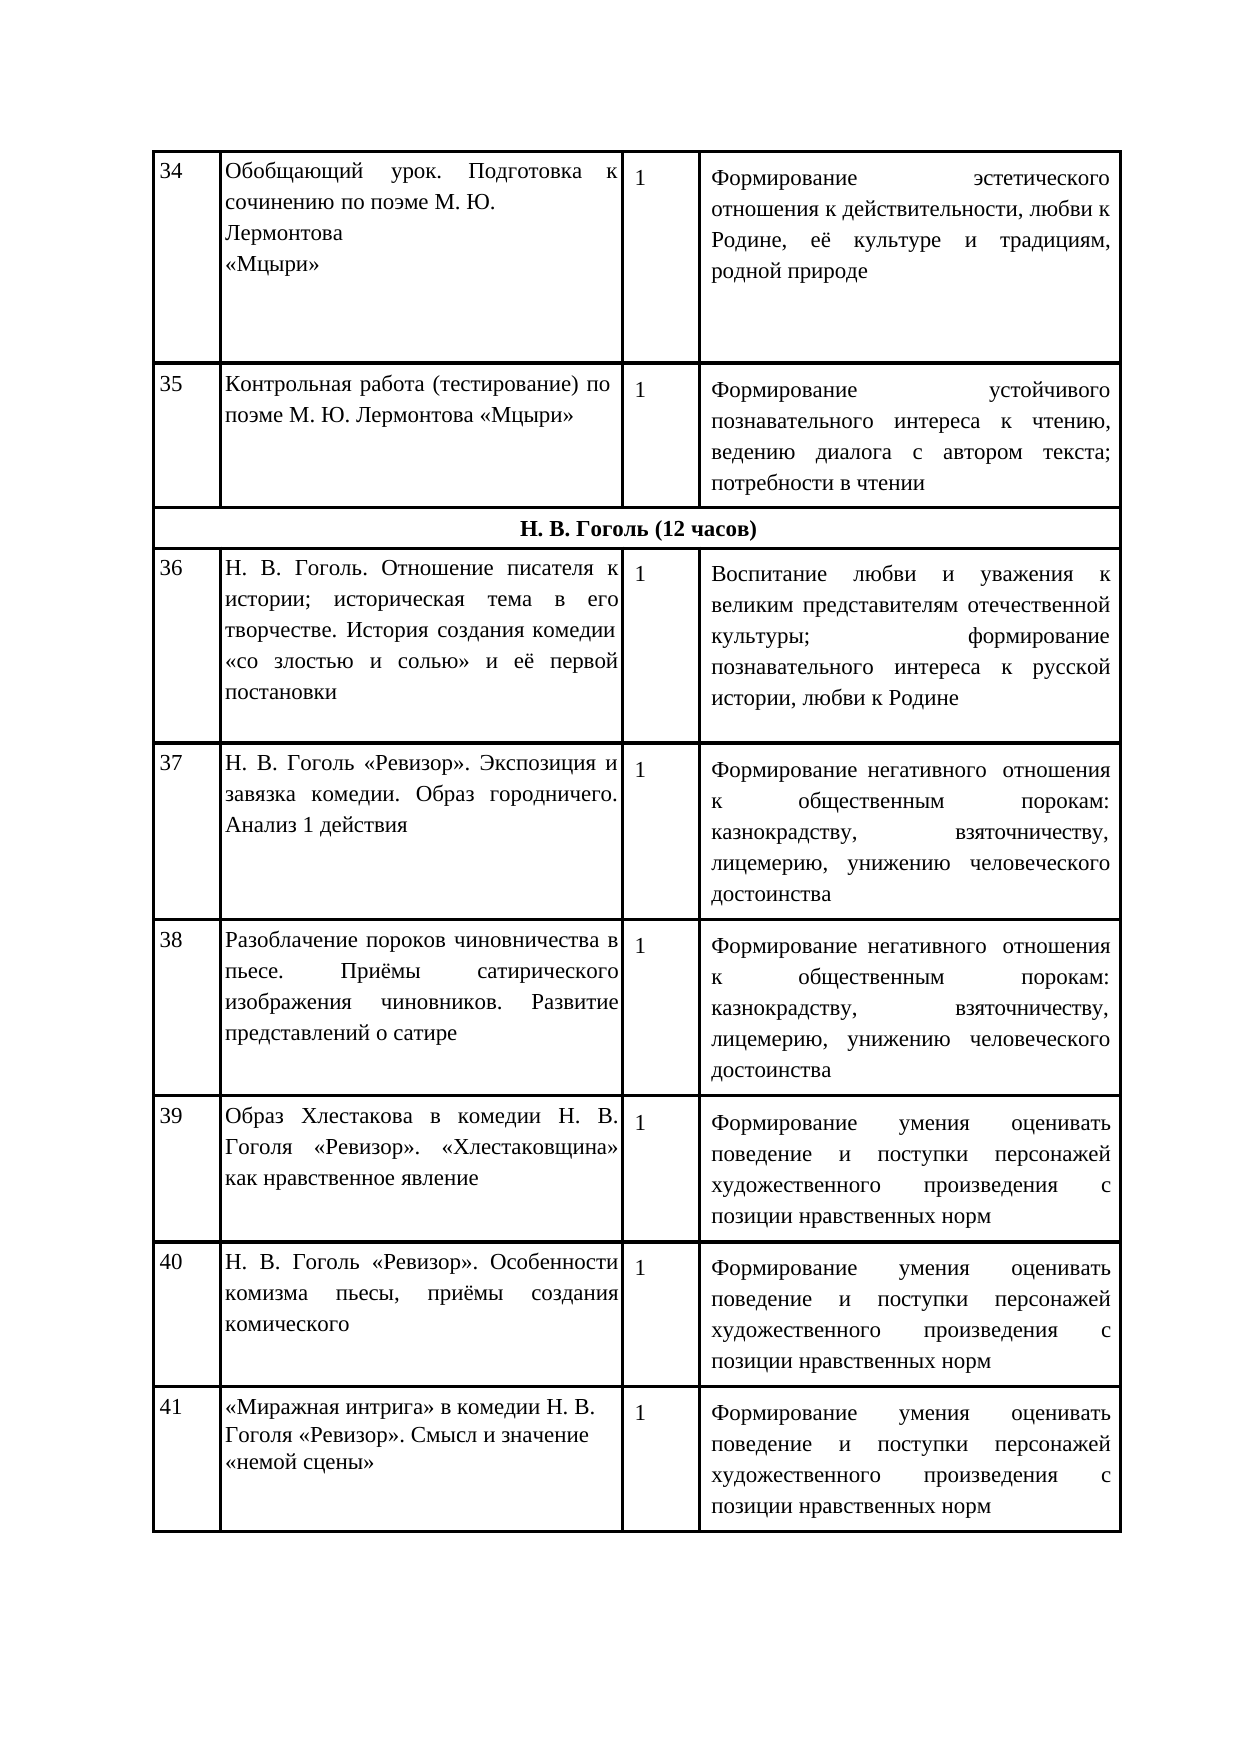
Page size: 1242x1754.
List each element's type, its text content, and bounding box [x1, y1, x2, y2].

table_header Обобщающий урок. Подготовка к сочинению по поэме М. Ю. Лермонтова «Мцыри» [222, 153, 621, 361]
table_cell Формирование умения оценивать поведение и поступки персонажей художественного произведения с позиции нравственных норм [701, 1244, 1119, 1385]
table_cell Контрольная работа (тестирование) по поэме М. Ю. Лермонтова «Мцыри» [222, 365, 621, 506]
table_cell 40 [155, 1244, 219, 1385]
table_cell Н. В. Гоголь (12 часов) [155, 509, 1119, 547]
table_cell 1 [624, 1244, 698, 1385]
table_cell 41 [155, 1388, 219, 1530]
table_cell 1 [624, 1388, 698, 1530]
table_cell Н. В. Гоголь «Ревизор». Особенности комизма пьесы, приёмы создания комического [222, 1244, 621, 1385]
table_cell Воспитание любви и уважения к великим представителям отечественной культуры; формирование познавательного интереса к русской истории, любви к Родине [701, 550, 1119, 741]
table_cell 1 [624, 365, 698, 506]
table_cell «Миражная интрига» в комедии Н. В. Гоголя «Ревизор». Смысл и значение «немой сцены» [222, 1388, 621, 1530]
table_cell Н. В. Гоголь «Ревизор». Экспозиция и завязка комедии. Образ городничего. Анализ 1 действия [222, 745, 621, 917]
table_cell 1 [624, 921, 698, 1093]
table_cell Формирование негативного отношения к общественным порокам: казнокрадству, взяточничеству, лицемерию, унижению человеческого достоинства [701, 745, 1119, 917]
table_cell Формирование умения оценивать поведение и поступки персонажей художественного произведения с позиции нравственных норм [701, 1388, 1119, 1530]
table_cell 38 [155, 921, 219, 1093]
table_cell 37 [155, 745, 219, 917]
table_cell Разоблачение пороков чиновничества в пьесе. Приёмы сатирического изображения чиновников. Развитие представлений о сатире [222, 921, 621, 1093]
table_cell Образ Хлестакова в комедии Н. В. Гоголя «Ревизор». «Хлестаковщина» как нравственное явление [222, 1097, 621, 1240]
table_cell 36 [155, 550, 219, 741]
table_cell 35 [155, 365, 219, 506]
table_header 1 [624, 153, 698, 361]
table_header Формирование эстетического отношения к действительности, любви к Родине, её культуре и традициям, родной природе [701, 153, 1119, 361]
table_cell 1 [624, 550, 698, 741]
table_cell 39 [155, 1097, 219, 1240]
table_header 34 [155, 153, 219, 361]
table_cell Формирование негативного отношения к общественным порокам: казнокрадству, взяточничеству, лицемерию, унижению человеческого достоинства [701, 921, 1119, 1093]
table_cell 1 [624, 1097, 698, 1240]
table_cell Формирование устойчивого познавательного интереса к чтению, ведению диалога с автором текста; потребности в чтении [701, 365, 1119, 506]
table_cell Н. В. Гоголь. Отношение писателя к истории; историческая тема в его творчестве. История создания комедии «со злостью и солью» и её первой постановки [222, 550, 621, 741]
table_cell Формирование умения оценивать поведение и поступки персонажей художественного произведения с позиции нравственных норм [701, 1097, 1119, 1240]
table_cell 1 [624, 745, 698, 917]
